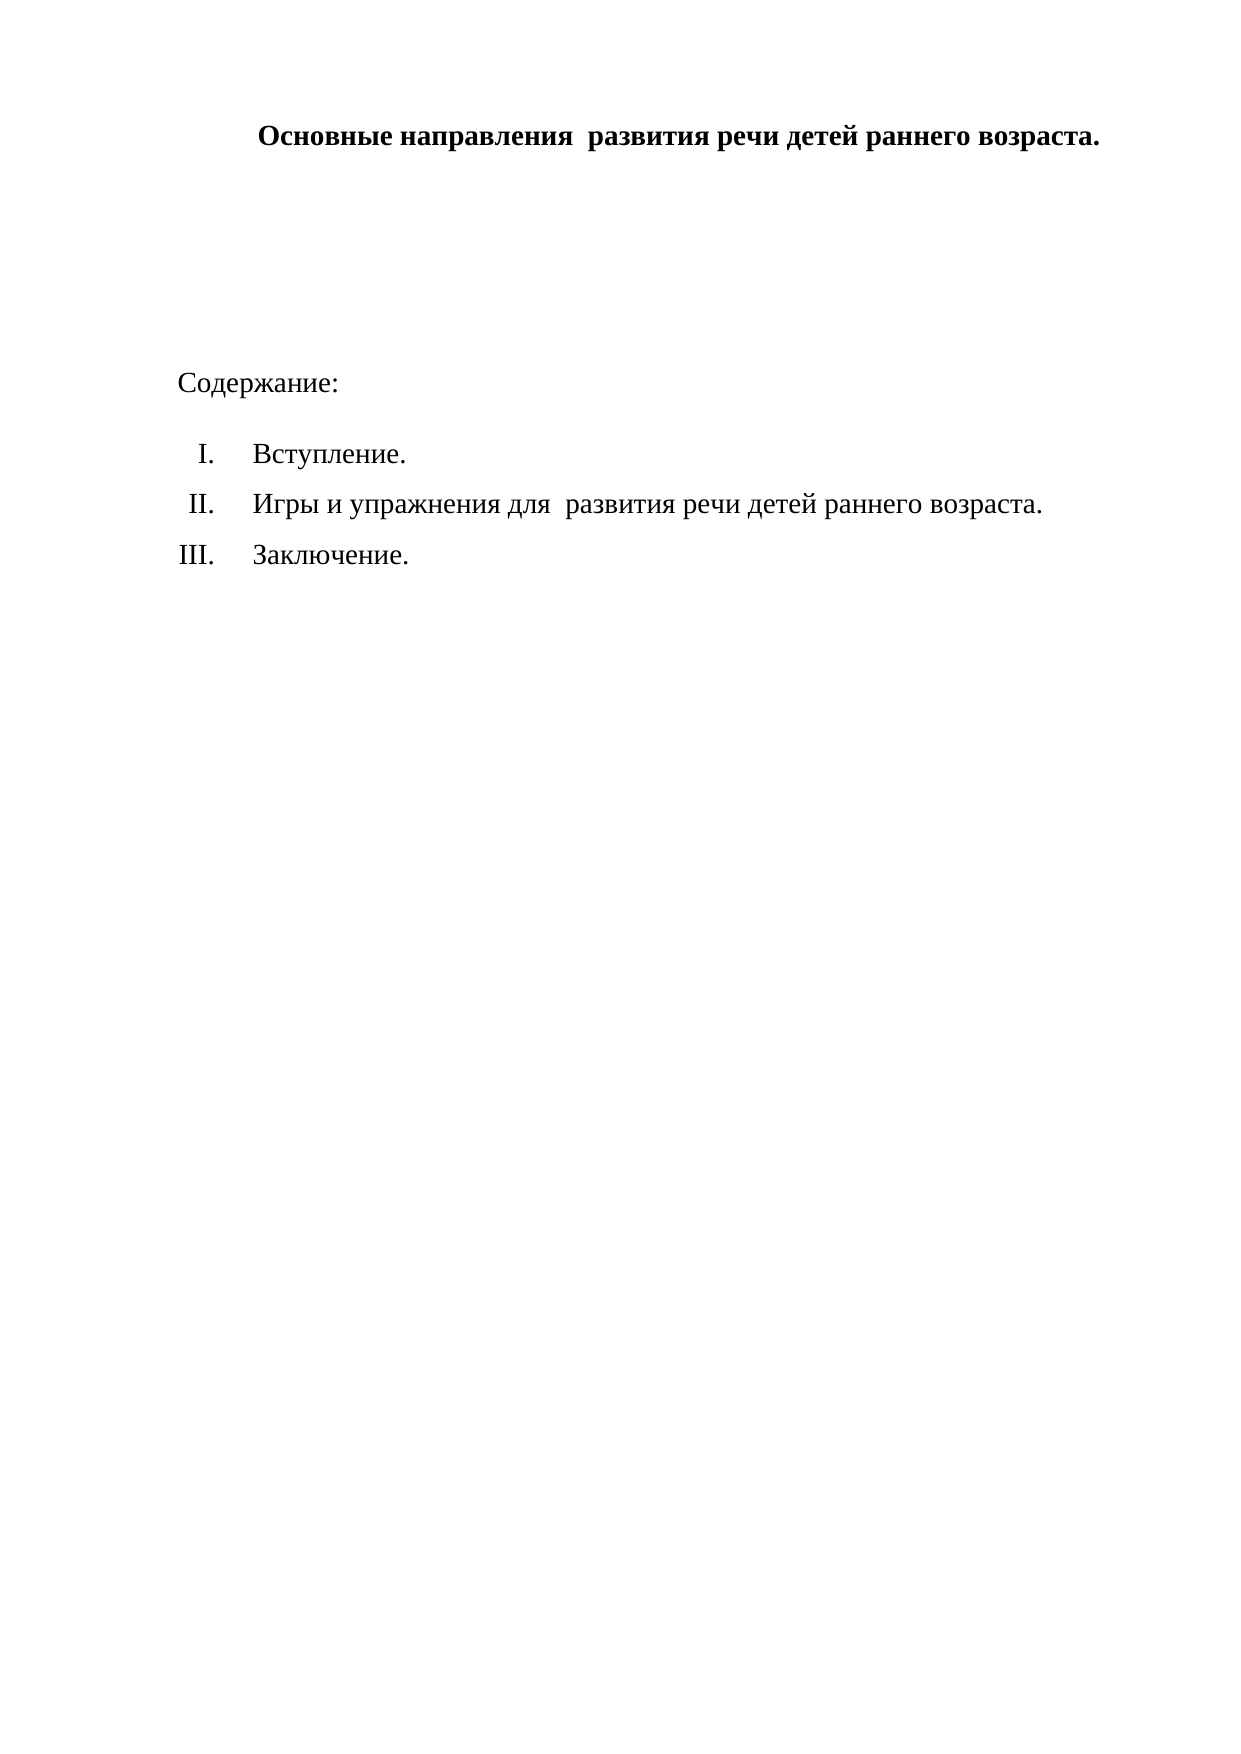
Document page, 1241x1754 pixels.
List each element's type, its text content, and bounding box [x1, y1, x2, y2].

list Вступление. [215, 436, 1152, 470]
text Основные направления развития речи детей раннего возраста. [177, 118, 1152, 152]
text Содержание: [177, 365, 1152, 399]
list Заключение. [215, 537, 1152, 570]
list Игры и упражнения для развития речи детей раннего возраста. [215, 487, 1152, 520]
